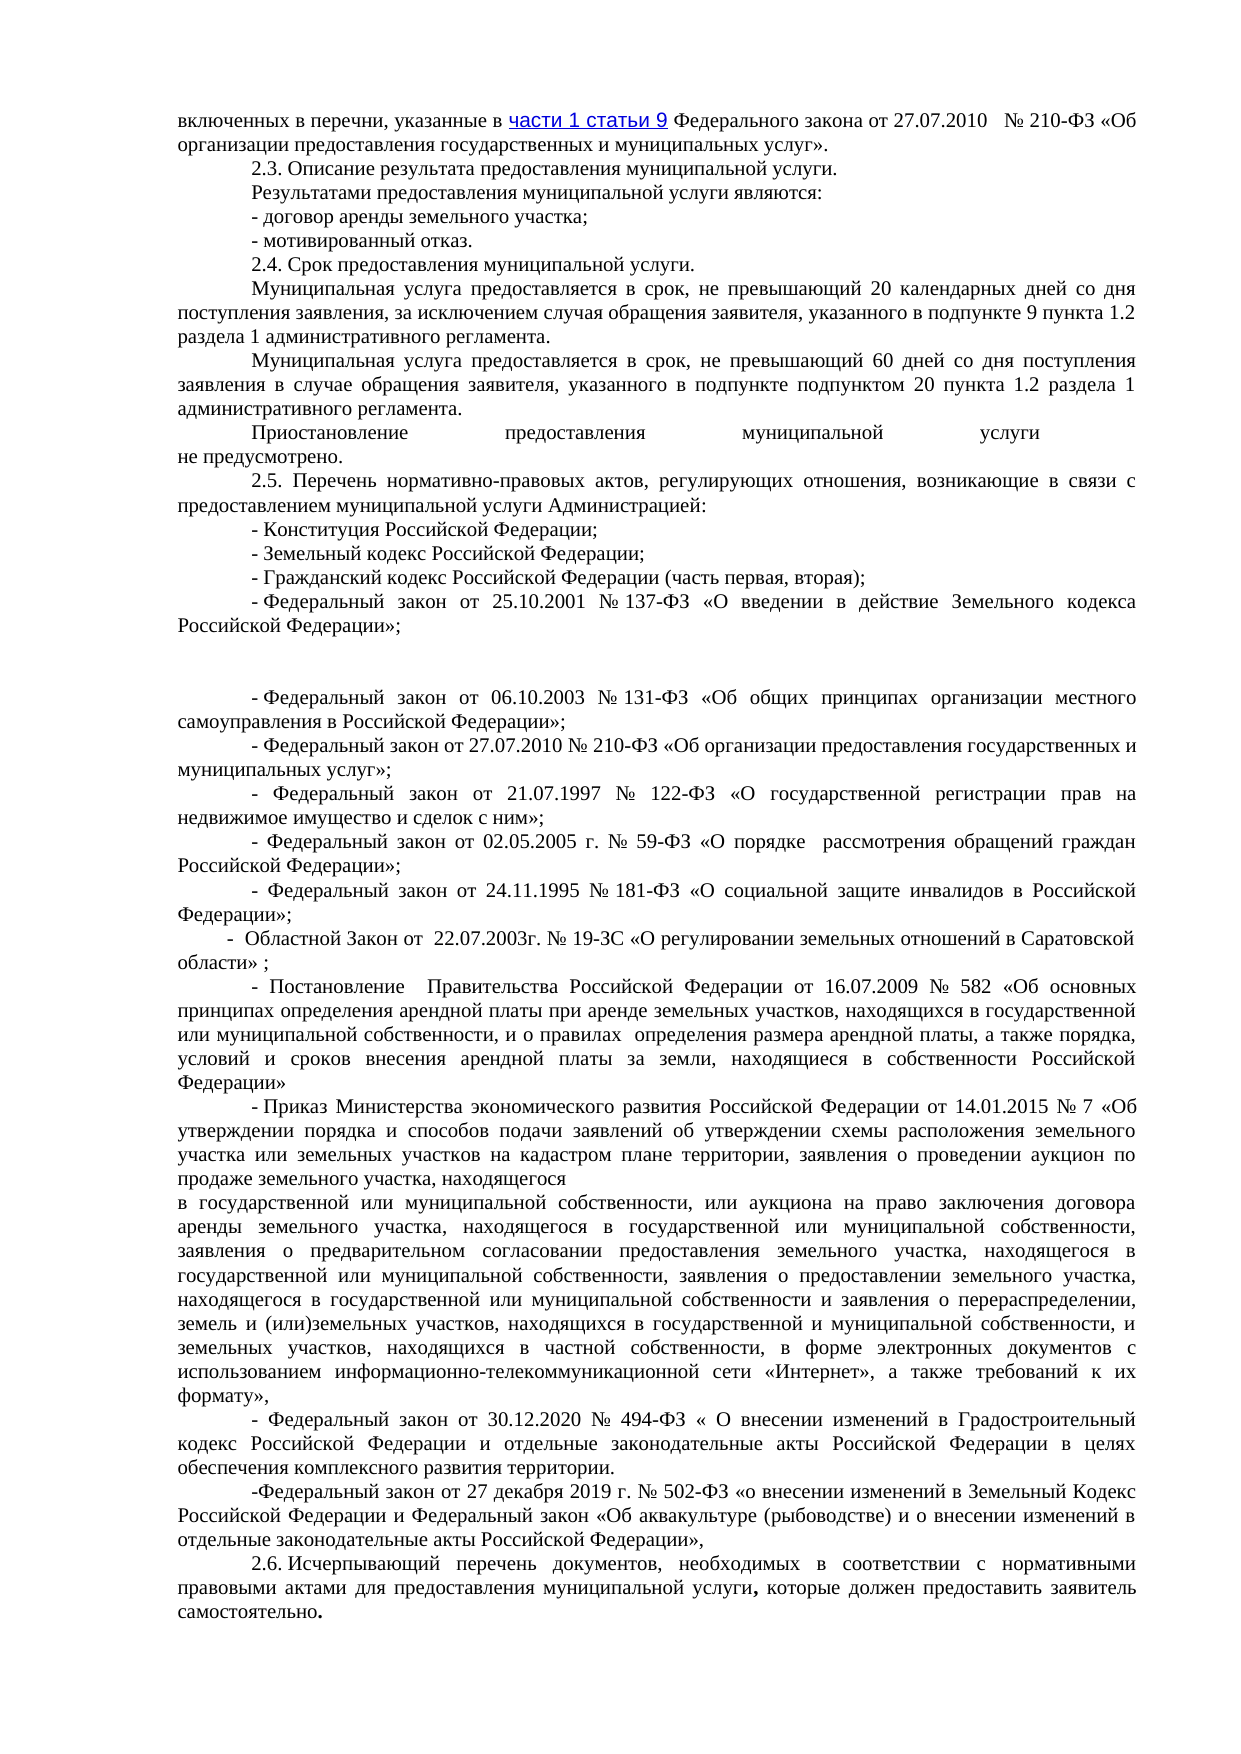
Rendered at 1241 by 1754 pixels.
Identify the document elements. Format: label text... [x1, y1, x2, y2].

text - договор аренды земельного участка; [177, 204, 1137, 228]
text - Гражданский кодекс Российской Федерации (часть первая, вторая); [177, 565, 1137, 589]
text Муниципальная услуга предоставляется в срок, не превышающий 60 дней со дня поступления заявления в случае обращения заявителя, указанного в подпункте подпунктом 20 пункта 1.2 раздела 1 административного регламента. [177, 348, 1137, 420]
text - Земельный кодекс Российской Федерации; [177, 541, 1137, 565]
text - Конституция Российской Федерации; [177, 517, 1137, 541]
text - Федеральный закон от 21.07.1997 № 122-ФЗ «О государственной регистрации прав на недвижимое имущество и сделок с ним»; [177, 781, 1137, 829]
text в государственной или муниципальной собственности, или аукциона на право заключения договора аренды земельного участка, находящегося в государственной или муниципальной собственности, заявления о предварительном согласовании предоставления земельного участка, находящегося в государственной или муниципальной собственности, заявления о предоставлении земельного участка, находящегося в государственной или муниципальной собственности и заявления о перераспределении, земель и (или)земельных участков, находящихся в государственной и муниципальной собственности, и земельных участков, находящихся в частной собственности, в форме электронных документов с использованием информационно-телекоммуникационной сети «Интернет», а также требований к их формату», [177, 1190, 1137, 1407]
text Приостановление предоставления муниципальной услуги не предусмотрено. [177, 420, 1137, 468]
text - Федеральный закон от 02.05.2005 г. № 59-ФЗ «О порядке рассмотрения обращений граждан Российской Федерации»; [177, 829, 1137, 877]
text -Федеральный закон от 27 декабря 2019 г. № 502-ФЗ «о внесении изменений в Земельный Кодекс Российской Федерации и Федеральный закон «Об аквакультуре (рыбоводстве) и о внесении изменений в отдельные законодательные акты Российской Федерации», [177, 1479, 1137, 1551]
text 2.6. Исчерпывающий перечень документов, необходимых в соответствии с нормативными правовыми актами для предоставления муниципальной услуги, которые должен предоставить заявитель самостоятельно. [177, 1551, 1137, 1623]
text Результатами предоставления муниципальной услуги являются: [177, 180, 1137, 204]
text - Федеральный закон от 06.10.2003 № 131-ФЗ «Об общих принципах организации местного самоуправления в Российской Федерации»; [177, 685, 1137, 733]
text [177, 107, 1137, 156]
subtitle - Федеральный закон от 30.12.2020 № 494-ФЗ « О внесении изменений в Градостроительный кодекс Российской Федерации и отдельные законодательные акты Российской Федерации в целях обеспечения комплексного развития территории. [177, 1407, 1137, 1479]
text - Приказ Министерства экономического развития Российской Федерации от 14.01.2015 № 7 «Об утверждении порядка и способов подачи заявлений об утверждении схемы расположения земельного участка или земельных участков на кадастром плане территории, заявления о проведении аукцион по продаже земельного участка, находящегося [177, 1094, 1137, 1190]
text - Федеральный закон от 24.11.1995 № 181-ФЗ «О социальной защите инвалидов в Российской Федерации»; [177, 877, 1137, 926]
text 2.4. Срок предоставления муниципальной услуги. [177, 252, 1137, 276]
text 2.3. Описание результата предоставления муниципальной услуги. [177, 156, 1137, 180]
text Муниципальная услуга предоставляется в срок, не превышающий 20 календарных дней со дня поступления заявления, за исключением случая обращения заявителя, указанного в подпункте 9 пункта 1.2 раздела 1 административного регламента. [177, 276, 1137, 348]
text - Областной Закон от 22.07.2003г. № 19-ЗС «О регулировании земельных отношений в Саратовской области» ; [177, 926, 1137, 974]
text - Федеральный закон от 27.07.2010 № 210-ФЗ «Об организации предоставления государственных и муниципальных услуг»; [177, 733, 1137, 781]
text 2.5. Перечень нормативно-правовых актов, регулирующих отношения, возникающие в связи с предоставлением муниципальной услуги Администрацией: [177, 468, 1137, 517]
text - мотивированный отказ. [177, 228, 1137, 252]
text - Постановление Правительства Российской Федерации от 16.07.2009 № 582 «Об основных принципах определения арендной платы при аренде земельных участков, находящихся в государственной или муниципальной собственности, и о правилах определения размера арендной платы, а также порядка, условий и сроков внесения арендной платы за земли, находящиеся в собственности Российской Федерации» [177, 974, 1137, 1094]
text - Федеральный закон от 25.10.2001 № 137-ФЗ «О введении в действие Земельного кодекса Российской Федерации»; [177, 589, 1137, 637]
